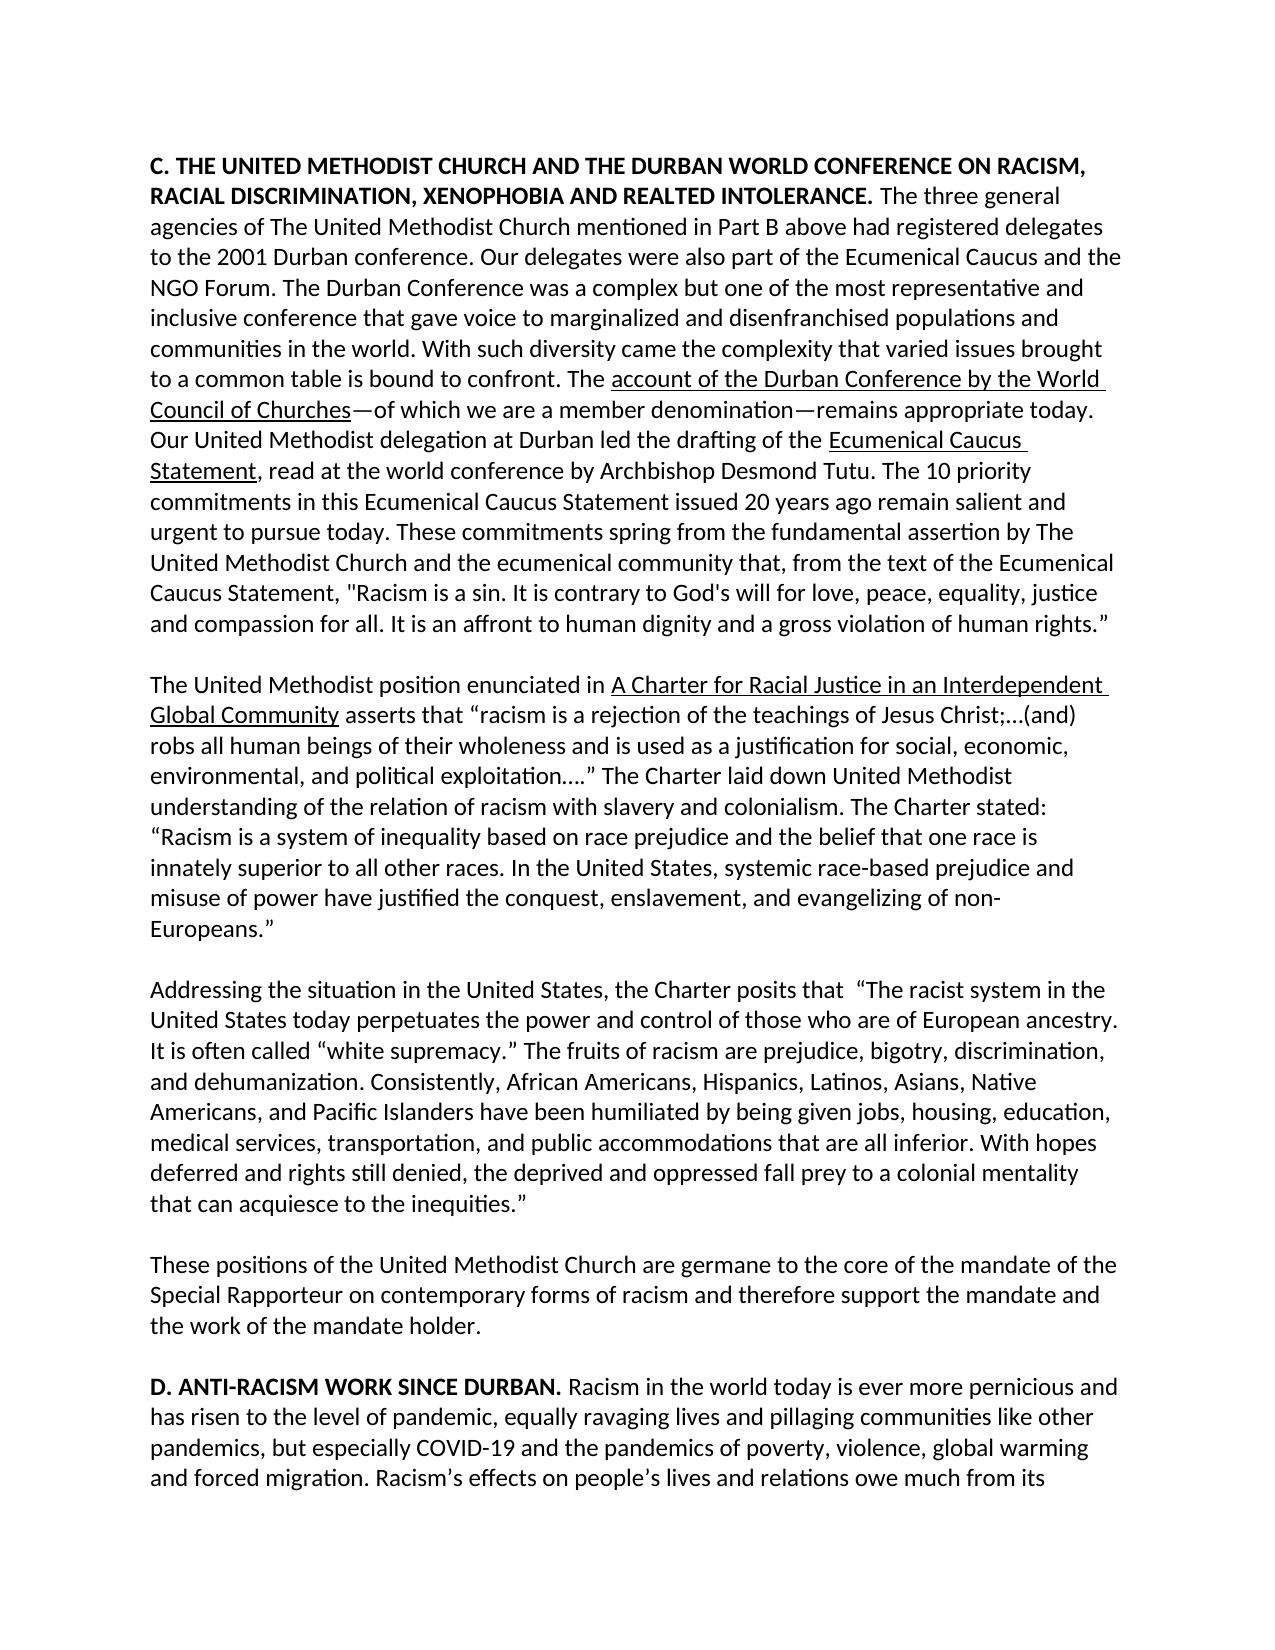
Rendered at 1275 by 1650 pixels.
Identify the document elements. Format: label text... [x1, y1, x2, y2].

text The United Methodist position enunciated in A Charter for Racial Justice in an Interdependent Global Community asserts that “racism is a rejection of the teachings of Jesus Christ;…(and) robs all human beings of their wholeness and is used as a justification for social, economic, environmental, and political exploitation….” The Charter laid down United Methodist understanding of the relation of racism with slavery and colonialism. The Charter stated: “Racism is a system of inequality based on race prejudice and the belief that one race is innately superior to all other races. In the United States, systemic race-based prejudice and misuse of power have justified the conquest, enslavement, and evangelizing of non-Europeans.” [150, 669, 1125, 943]
text C. THE UNITED METHODIST CHURCH AND THE DURBAN WORLD CONFERENCE ON RACISM, RACIAL DISCRIMINATION, XENOPHOBIA AND REALTED INTOLERANCE. The three general agencies of The United Methodist Church mentioned in Part B above had registered delegates to the 2001 Durban conference. Our delegates were also part of the Ecumenical Caucus and the NGO Forum. The Durban Conference was a complex but one of the most representative and inclusive conference that gave voice to marginalized and disenfranchised populations and communities in the world. With such diversity came the complexity that varied issues brought to a common table is bound to confront. The account of the Durban Conference by the World Council of Churches—of which we are a member denomination—remains appropriate today. Our United Methodist delegation at Durban led the drafting of the Ecumenical Caucus Statement, read at the world conference by Archbishop Desmond Tutu. The 10 priority commitments in this Ecumenical Caucus Statement issued 20 years ago remain salient and urgent to pursue today. These commitments spring from the fundamental assertion by The United Methodist Church and the ecumenical community that, from the text of the Ecumenical Caucus Statement, "Racism is a sin. It is contrary to God's will for love, peace, equality, justice and compassion for all. It is an affront to human dignity and a gross violation of human rights.” [150, 150, 1125, 638]
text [150, 1371, 1125, 1493]
text Addressing the situation in the United States, the Charter posits that “The racist system in the United States today perpetuates the power and control of those who are of European ancestry. It is often called “white supremacy.” The fruits of racism are prejudice, bigotry, discrimination, and dehumanization. Consistently, African Americans, Hispanics, Latinos, Asians, Native Americans, and Pacific Islanders have been humiliated by being given jobs, housing, education, medical services, transportation, and public accommodations that are all inferior. With hopes deferred and rights still denied, the deprived and oppressed fall prey to a colonial mentality that can acquiesce to the inequities.” [150, 974, 1125, 1218]
text These positions of the United Methodist Church are germane to the core of the mandate of the Special Rapporteur on contemporary forms of racism and therefore support the mandate and the work of the mandate holder. [150, 1249, 1125, 1340]
